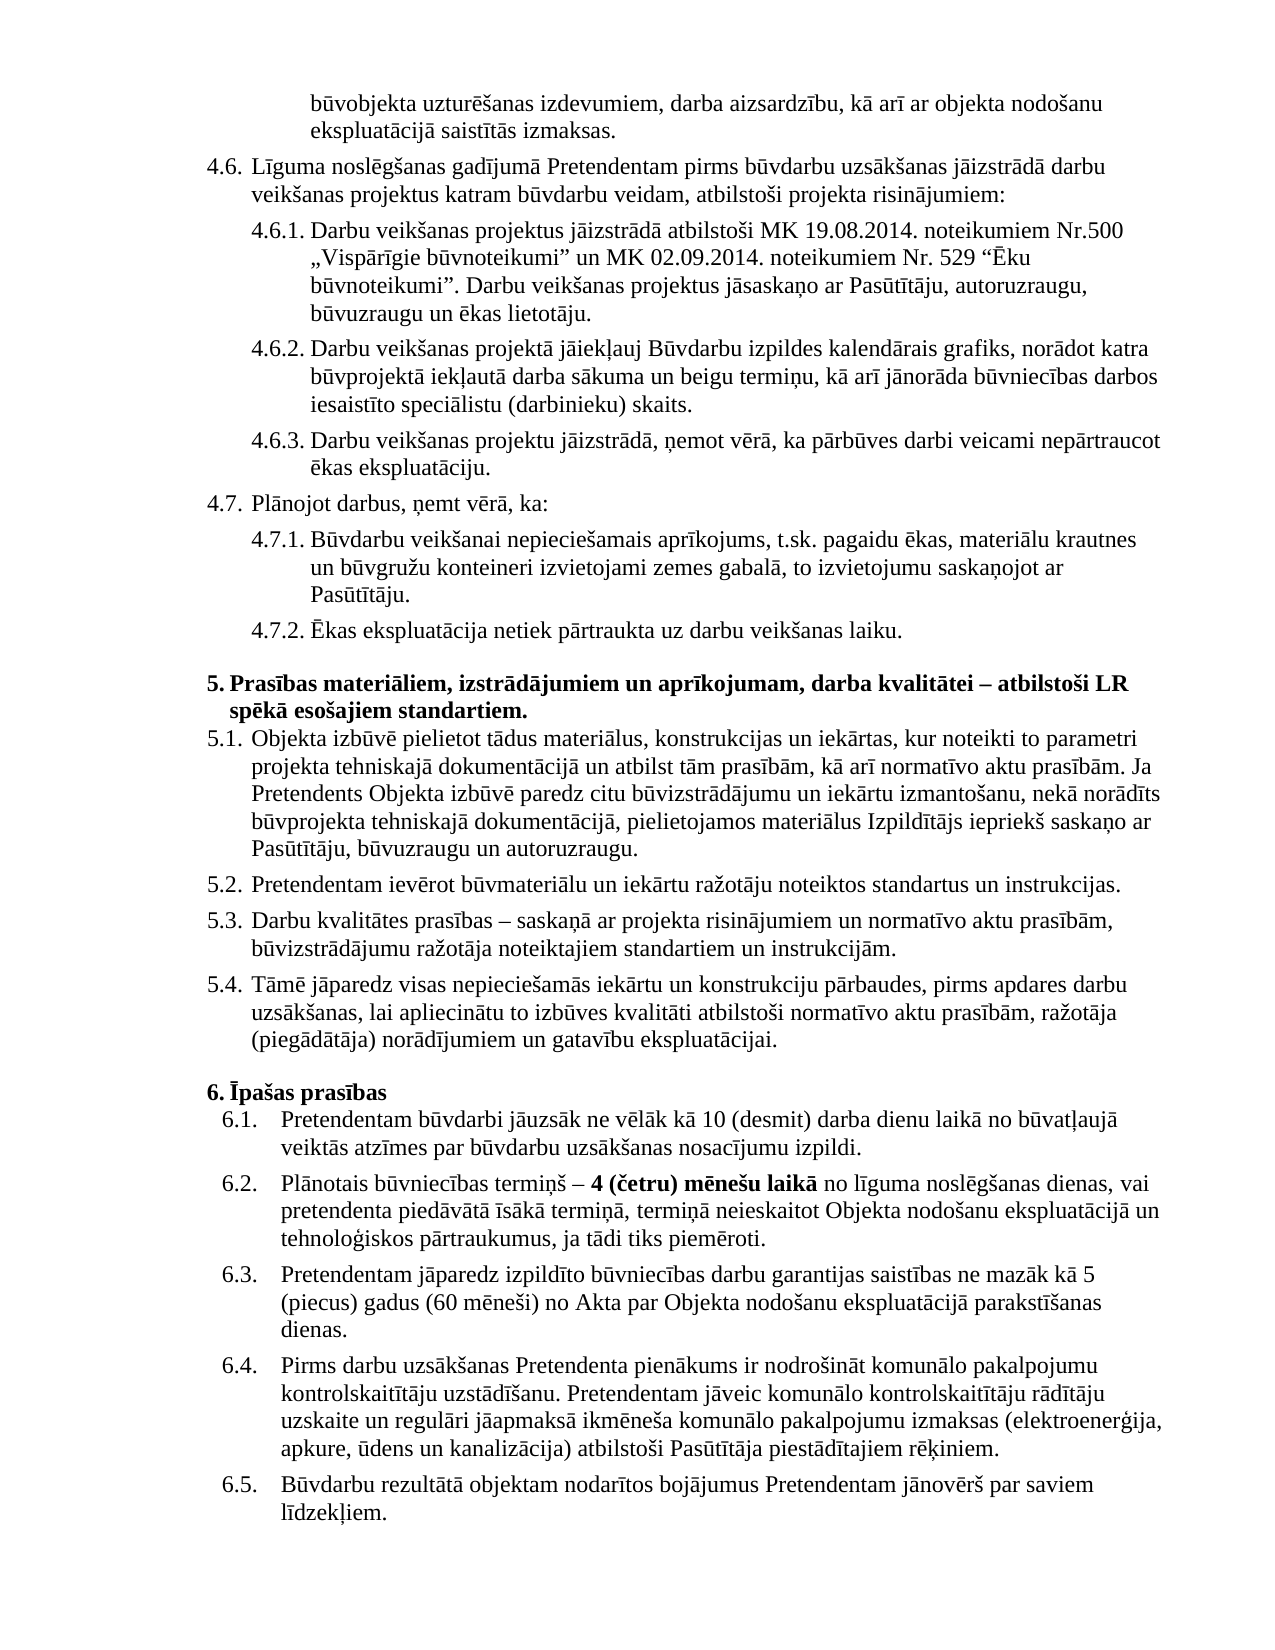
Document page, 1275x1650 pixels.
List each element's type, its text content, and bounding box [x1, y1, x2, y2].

list Pirms darbu uzsākšanas Pretendenta pienākums ir nodrošināt komunālo pakalpojumu kontrolskaitītāju uzstādīšanu. Pretendentam jāveic komunālo kontrolskaitītāju rādītāju uzskaite un regulāri jāapmaksā ikmēneša komunālo pakalpojumu izmaksas (elektroenerģija, apkure, ūdens un kanalizācija) atbilstoši Pasūtītāja piestādītajiem rēķiniem. [222, 1351, 1167, 1462]
list Plānojot darbus, ņemt vērā, ka: [207, 489, 1167, 517]
list Darbu veikšanas projektā jāiekļauj Būvdarbu izpildes kalendārais grafiks, norādot katra būvprojektā iekļautā darba sākuma un beigu termiņu, kā arī jānorāda būvniecības darbos iesaistīto speciālistu (darbinieku) skaits. [251, 334, 1167, 417]
list Pretendentam ievērot būvmateriālu un iekārtu ražotāju noteiktos standartus un instrukcijas. [207, 870, 1167, 898]
list Būvdarbu rezultātā objektam nodarītos bojājumus Pretendentam jānovērš par saviem līdzekļiem. [222, 1470, 1167, 1525]
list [251, 89, 1167, 144]
list Prasības materiāliem, izstrādājumiem un aprīkojumam, darba kvalitātei – atbilstoši LR spēkā esošajiem standartiem. [207, 669, 1167, 724]
list Īpašas prasības [207, 1078, 1167, 1105]
list Darbu veikšanas projektu jāizstrādā, ņemot vērā, ka pārbūves darbi veicami nepārtraucot ēkas ekspluatāciju. [251, 426, 1167, 481]
list Darbu kvalitātes prasības – saskaņā ar projekta risinājumiem un normatīvo aktu prasībām, būvizstrādājumu ražotāja noteiktajiem standartiem un instrukcijām. [207, 906, 1167, 962]
list Pretendentam jāparedz izpildīto būvniecības darbu garantijas saistības ne mazāk kā 5 (piecus) gadus (60 mēneši) no Akta par Objekta nodošanu ekspluatācijā parakstīšanas dienas. [222, 1260, 1167, 1343]
list Ēkas ekspluatācija netiek pārtraukta uz darbu veikšanas laiku. [251, 616, 1167, 644]
list Būvdarbu veikšanai nepieciešamais aprīkojums, t.sk. pagaidu ēkas, materiālu krautnes un būvgružu konteineri izvietojami zemes gabalā, to izvietojumu saskaņojot ar Pasūtītāju. [251, 525, 1167, 608]
list Pretendentam būvdarbi jāuzsāk ne vēlāk kā 10 (desmit) darba dienu laikā no būvatļaujā veiktās atzīmes par būvdarbu uzsākšanas nosacījumu izpildi. [222, 1105, 1167, 1161]
list Darbu veikšanas projektus jāizstrādā atbilstoši MK 19.08.2014. noteikumiem Nr.500 „Vispārīgie būvnoteikumi” un MK 02.09.2014. noteikumiem Nr. 529 “Ēku būvnoteikumi”. Darbu veikšanas projektus jāsaskaņo ar Pasūtītāju, autoruzraugu, būvuzraugu un ēkas lietotāju. [251, 216, 1167, 326]
list Tāmē jāparedz visas nepieciešamās iekārtu un konstrukciju pārbaudes, pirms apdares darbu uzsākšanas, lai apliecinātu to izbūves kvalitāti atbilstoši normatīvo aktu prasībām, ražotāja (piegādātāja) norādījumiem un gatavību ekspluatācijai. [207, 970, 1167, 1053]
list Plānotais būvniecības termiņš – 4 (četru) mēnešu laikā no līguma noslēgšanas dienas, vai pretendenta piedāvātā īsākā termiņā, termiņā neieskaitot Objekta nodošanu ekspluatācijā un tehnoloģiskos pārtraukumus, ja tādi tiks piemēroti. [222, 1169, 1167, 1252]
list Līguma noslēgšanas gadījumā Pretendentam pirms būvdarbu uzsākšanas jāizstrādā darbu veikšanas projektus katram būvdarbu veidam, atbilstoši projekta risinājumiem: [207, 152, 1167, 207]
list Objekta izbūvē pielietot tādus materiālus, konstrukcijas un iekārtas, kur noteikti to parametri projekta tehniskajā dokumentācijā un atbilst tām prasībām, kā arī normatīvo aktu prasībām. Ja Pretendents Objekta izbūvē paredz citu būvizstrādājumu un iekārtu izmantošanu, nekā norādīts būvprojekta tehniskajā dokumentācijā, pielietojamos materiālus Izpildītājs iepriekš saskaņo ar Pasūtītāju, būvuzraugu un autoruzraugu. [207, 724, 1167, 862]
